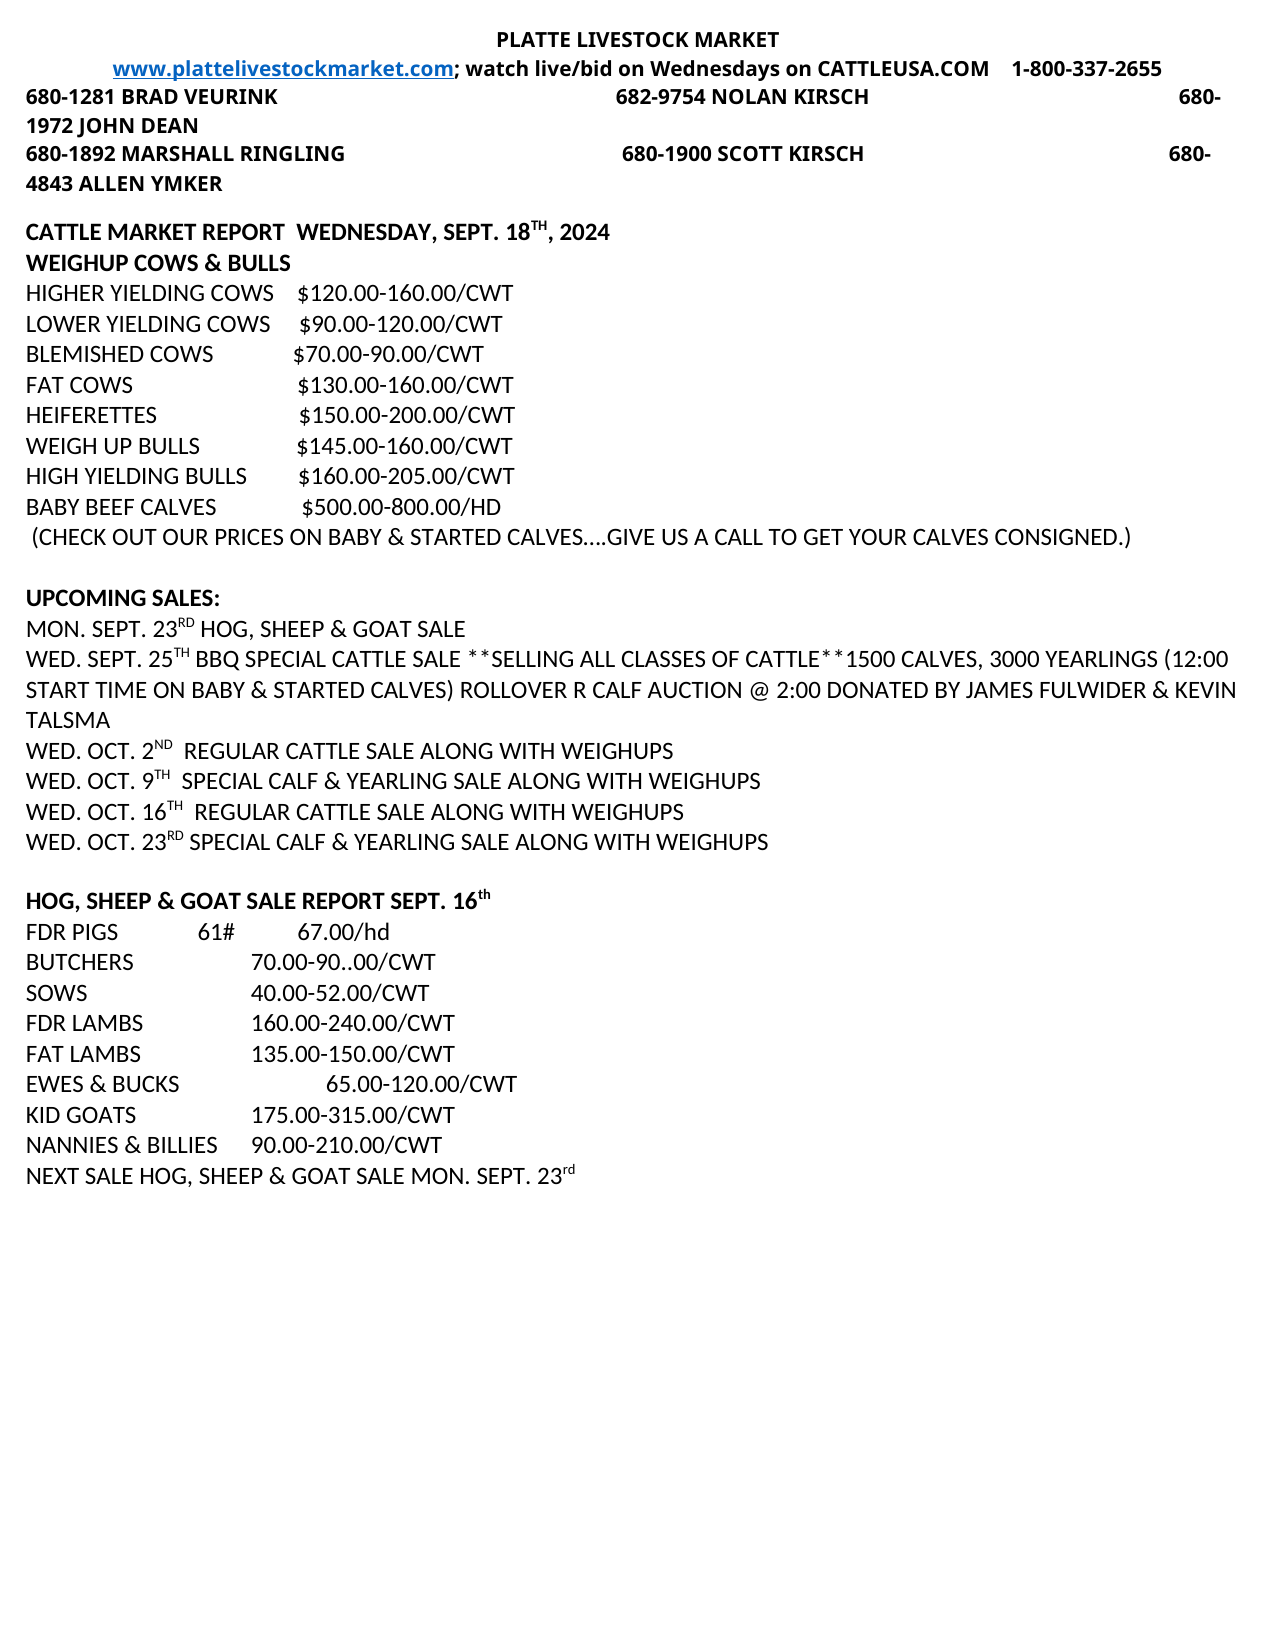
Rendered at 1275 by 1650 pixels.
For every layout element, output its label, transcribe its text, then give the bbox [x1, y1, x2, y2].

text FAT LAMBS 135.00-150.00/CWT [26, 1038, 1249, 1068]
text WEIGHUP COWS & BULLS [26, 247, 1249, 277]
text NANNIES & BILLIES 90.00-210.00/CWT [26, 1129, 1249, 1160]
text MON. SEPT. 23RD HOG, SHEEP & GOAT SALE [26, 613, 1249, 643]
text CATTLE MARKET REPORT WEDNESDAY, SEPT. 18TH, 2024 [26, 216, 1249, 247]
text BABY BEEF CALVES $500.00-800.00/HD [26, 491, 1249, 521]
text WED. OCT. 2ND REGULAR CATTLE SALE ALONG WITH WEIGHUPS [26, 735, 1249, 766]
text FDR PIGS 61# 67.00/hd [26, 916, 1249, 946]
text 680-1892 MARSHALL RINGLING 680-1900 SCOTT KIRSCH 680-4843 ALLEN YMKER [26, 139, 1249, 198]
text 680-1281 BRAD VEURINK 682-9754 NOLAN KIRSCH 680-1972 JOHN DEAN [26, 82, 1249, 139]
text KID GOATS 175.00-315.00/CWT [26, 1099, 1249, 1129]
text BLEMISHED COWS $70.00-90.00/CWT [26, 338, 1249, 369]
text UPCOMING SALES: [26, 582, 1249, 613]
text HIGH YIELDING BULLS $160.00-205.00/CWT [26, 460, 1249, 491]
text HIGHER YIELDING COWS $120.00-160.00/CWT [26, 277, 1249, 308]
text WED. OCT. 23RD SPECIAL CALF & YEARLING SALE ALONG WITH WEIGHUPS [26, 827, 1249, 857]
text WED. SEPT. 25TH BBQ SPECIAL CATTLE SALE **SELLING ALL CLASSES OF CATTLE**1500 CALVES, 3000 YEARLINGS (12:00 START TIME ON BABY & STARTED CALVES) ROLLOVER R CALF AUCTION @ 2:00 DONATED BY JAMES FULWIDER & KEVIN TALSMA [26, 643, 1249, 735]
text HEIFERETTES $150.00-200.00/CWT [26, 399, 1249, 430]
text (CHECK OUT OUR PRICES ON BABY & STARTED CALVES….GIVE US A CALL TO GET YOUR CALVES CONSIGNED.) [26, 521, 1249, 552]
text www.plattelivestockmarket.com; watch live/bid on Wednesdays on CATTLEUSA.COM 1-800-337-2655 [26, 54, 1249, 82]
text LOWER YIELDING COWS $90.00-120.00/CWT [26, 308, 1249, 338]
text HOG, SHEEP & GOAT SALE REPORT SEPT. 16th [26, 885, 1249, 916]
text PLATTE LIVESTOCK MARKET [26, 26, 1249, 54]
text FAT COWS $130.00-160.00/CWT [26, 369, 1249, 399]
text FDR LAMBS 160.00-240.00/CWT [26, 1007, 1249, 1038]
text EWES & BUCKS 65.00-120.00/CWT [26, 1068, 1249, 1099]
text BUTCHERS 70.00-90..00/CWT [26, 946, 1249, 977]
text WEIGH UP BULLS $145.00-160.00/CWT [26, 430, 1249, 460]
text WED. OCT. 16TH REGULAR CATTLE SALE ALONG WITH WEIGHUPS [26, 796, 1249, 827]
text WED. OCT. 9TH SPECIAL CALF & YEARLING SALE ALONG WITH WEIGHUPS [26, 766, 1249, 796]
text SOWS 40.00-52.00/CWT [26, 977, 1249, 1007]
text NEXT SALE HOG, SHEEP & GOAT SALE MON. SEPT. 23rd [26, 1160, 1249, 1190]
